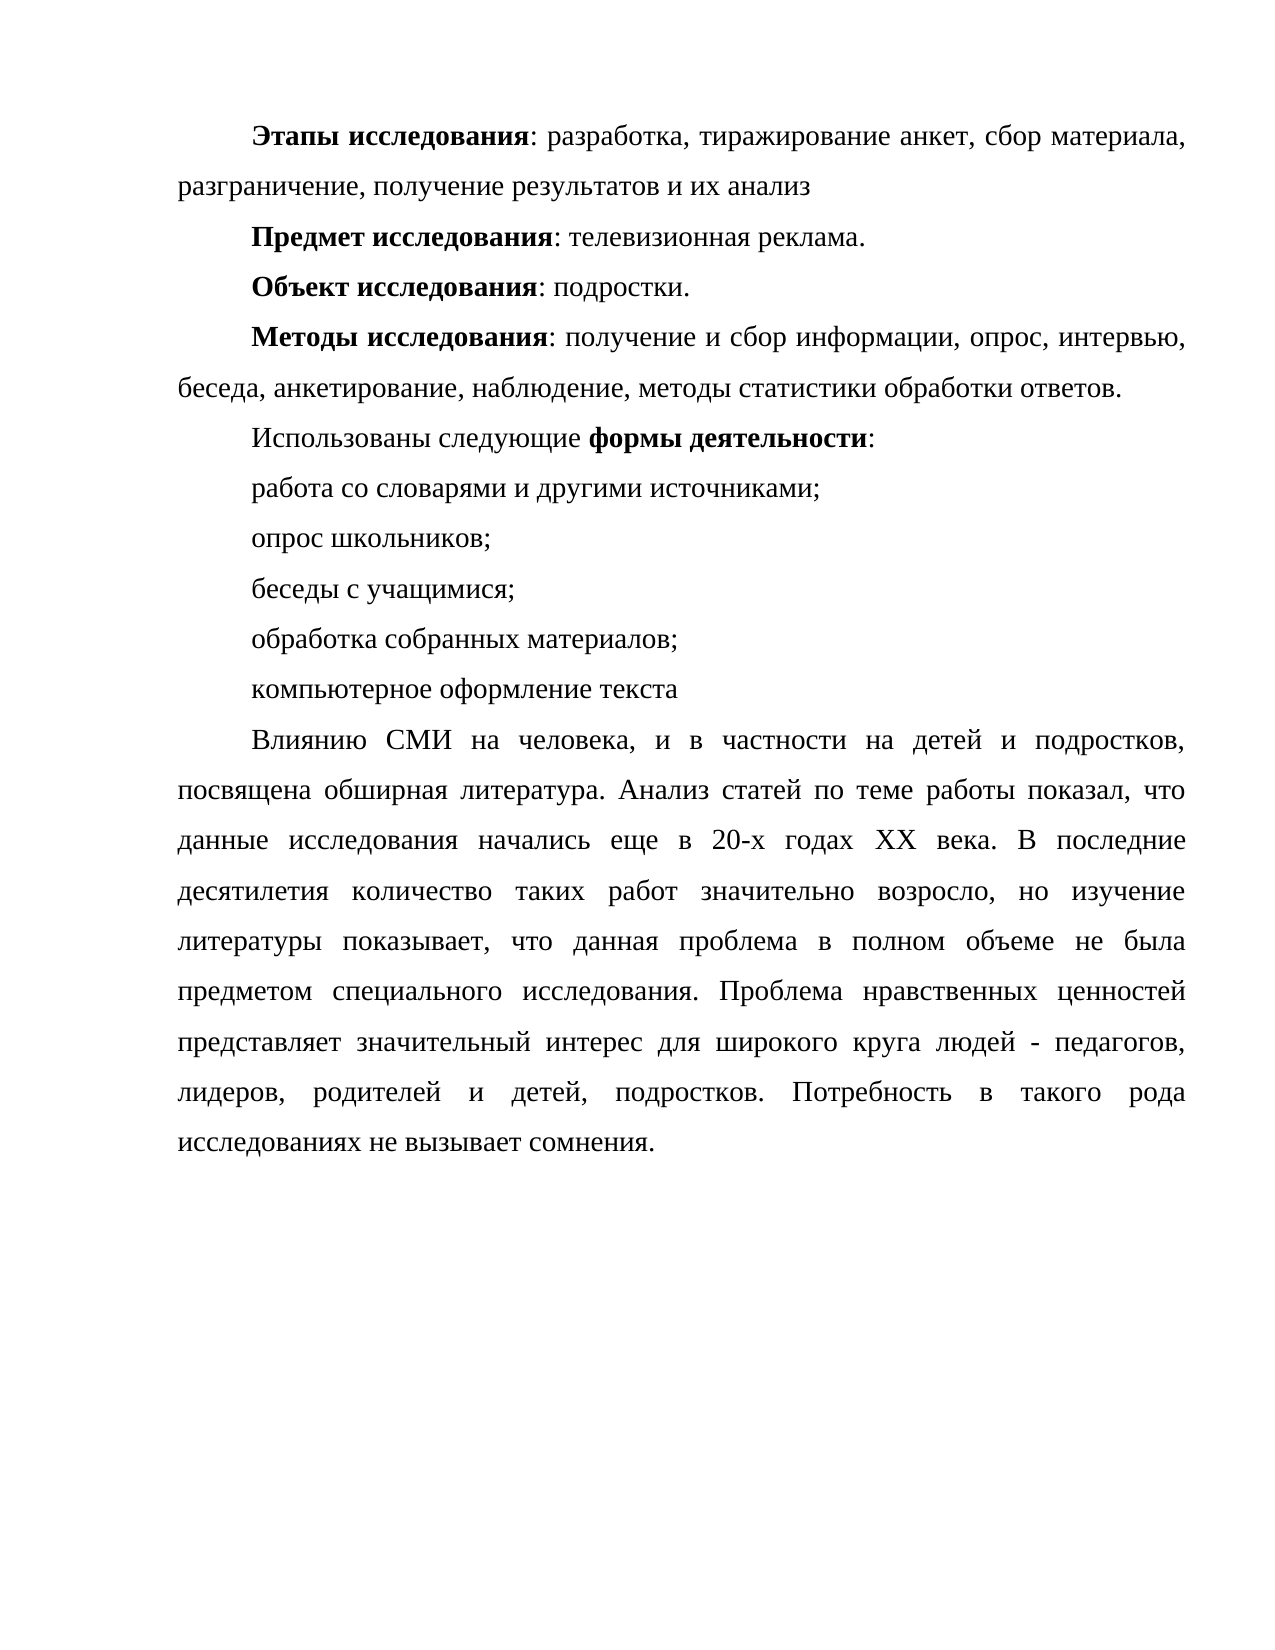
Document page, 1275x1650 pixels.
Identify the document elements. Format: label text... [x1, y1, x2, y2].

text Объект исследования: подростки. [177, 269, 1186, 303]
text компьютерное оформление текста [177, 672, 1186, 705]
text Использованы следующие формы деятельности: [177, 420, 1186, 453]
text опрос школьников; [177, 521, 1186, 554]
text Предмет исследования: телевизионная реклама. [177, 219, 1186, 252]
text беседы с учащимися; [177, 571, 1186, 604]
text Методы исследования: получение и сбор информации, опрос, интервью, беседа, анкетирование, наблюдение, методы статистики обработки ответов. [177, 319, 1186, 403]
text Этапы исследования: разработка, тиражирование анкет, сбор материала, разграничение, получение результатов и их анализ [177, 118, 1186, 202]
text Влиянию СМИ на человека, и в частности на детей и подростков, посвящена обширная литература. Анализ статей по теме работы показал, что данные исследования начались еще в 20-х годах XX века. В последние десятилетия количество таких работ значительно возросло, но изучение литературы показывает, что данная проблема в полном объеме не была предметом специального исследования. Проблема нравственных ценностей представляет значительный интерес для широкого круга людей - педагогов, лидеров, родителей и детей, подростков. Потребность в такого рода исследованиях не вызывает сомнения. [177, 722, 1186, 1158]
text обработка собранных материалов; [177, 621, 1186, 655]
text работа со словарями и другими источниками; [177, 470, 1186, 504]
